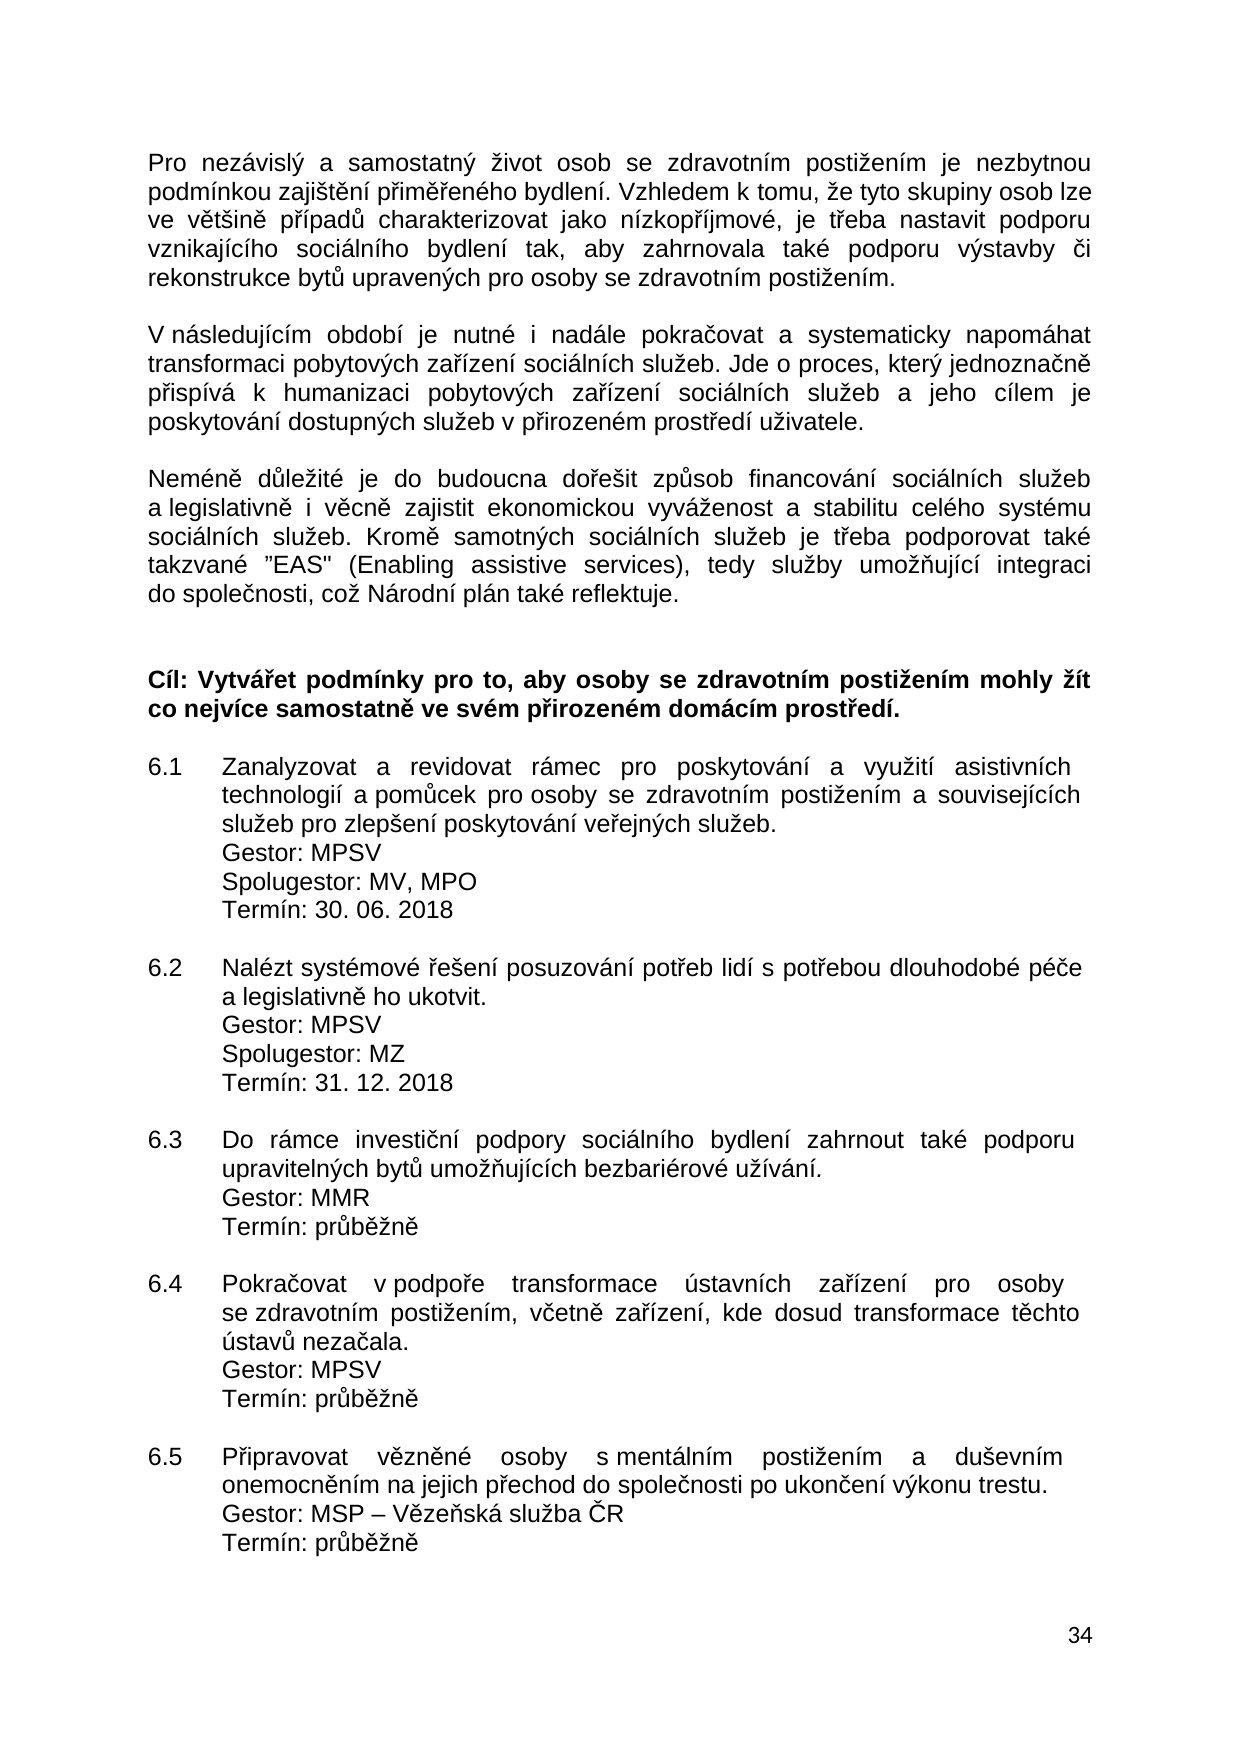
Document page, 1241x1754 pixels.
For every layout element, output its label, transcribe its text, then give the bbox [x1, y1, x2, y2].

text Termín: průběžně [148, 1384, 1092, 1413]
text Cíl: Vytvářet podmínky pro to, aby osoby se zdravotním postižením mohly žít co nejvíce samostatně ve svém přirozeném domácím prostředí. [148, 665, 1092, 723]
text Gestor: MMR [148, 1183, 1092, 1211]
text Gestor: MSP – Vězeňská služba ČR [148, 1499, 1092, 1528]
text Gestor: MPSV [148, 1355, 1092, 1384]
text Gestor: MPSV [148, 838, 1092, 866]
text Pro nezávislý a samostatný život osob se zdravotním postižením je nezbytnou podmínkou zajištění přiměřeného bydlení. Vzhledem k tomu, že tyto skupiny osob lze ve většině případů charakterizovat jako nízkopříjmové, je třeba nastavit podporu vznikajícího sociálního bydlení tak, aby zahrnovala také podporu výstavby či rekonstrukce bytů upravených pro osoby se zdravotním postižením. [148, 148, 1092, 291]
text Termín: průběžně [148, 1528, 1092, 1556]
text Spolugestor: MV, MPO [148, 866, 1092, 895]
text 6.4 Pokračovat v podpoře transformace ústavních zařízení pro osoby se zdravotním postižením, včetně zařízení, kde dosud transformace těchto ústavů nezačala. [148, 1269, 1092, 1355]
text V následujícím období je nutné i nadále pokračovat a systematicky napomáhat transformaci pobytových zařízení sociálních služeb. Jde o proces, který jednoznačně přispívá k humanizaci pobytových zařízení sociálních služeb a jeho cílem je poskytování dostupných služeb v přirozeném prostředí uživatele. [148, 320, 1092, 435]
text 6.2 Nalézt systémové řešení posuzování potřeb lidí s potřebou dlouhodobé péče a legislativně ho ukotvit. [148, 953, 1092, 1010]
text Gestor: MPSV [148, 1010, 1092, 1039]
text 6.5 Připravovat vězněné osoby s mentálním postižením a duševním onemocněním na jejich přechod do společnosti po ukončení výkonu trestu. [148, 1441, 1092, 1499]
text Neméně důležité je do budoucna dořešit způsob financování sociálních služeb a legislativně i věcně zajistit ekonomickou vyváženost a stabilitu celého systému sociálních služeb. Kromě samotných sociálních služeb je třeba podporovat také takzvané ”EAS" (Enabling assistive services), tedy služby umožňující integraci do společnosti, což Národní plán také reflektuje. [148, 464, 1092, 608]
text 6.1 Zanalyzovat a revidovat rámec pro poskytování a využití asistivních technologií a pomůcek pro osoby se zdravotním postižením a souvisejících služeb pro zlepšení poskytování veřejných služeb. [148, 751, 1092, 838]
text Spolugestor: MZ [148, 1039, 1092, 1068]
text Termín: 30. 06. 2018 [148, 895, 1092, 924]
text Termín: 31. 12. 2018 [148, 1068, 1092, 1096]
text Termín: průběžně [148, 1211, 1092, 1240]
text 6.3 Do rámce investiční podpory sociálního bydlení zahrnout také podporu upravitelných bytů umožňujících bezbariérové užívání. [148, 1125, 1092, 1183]
